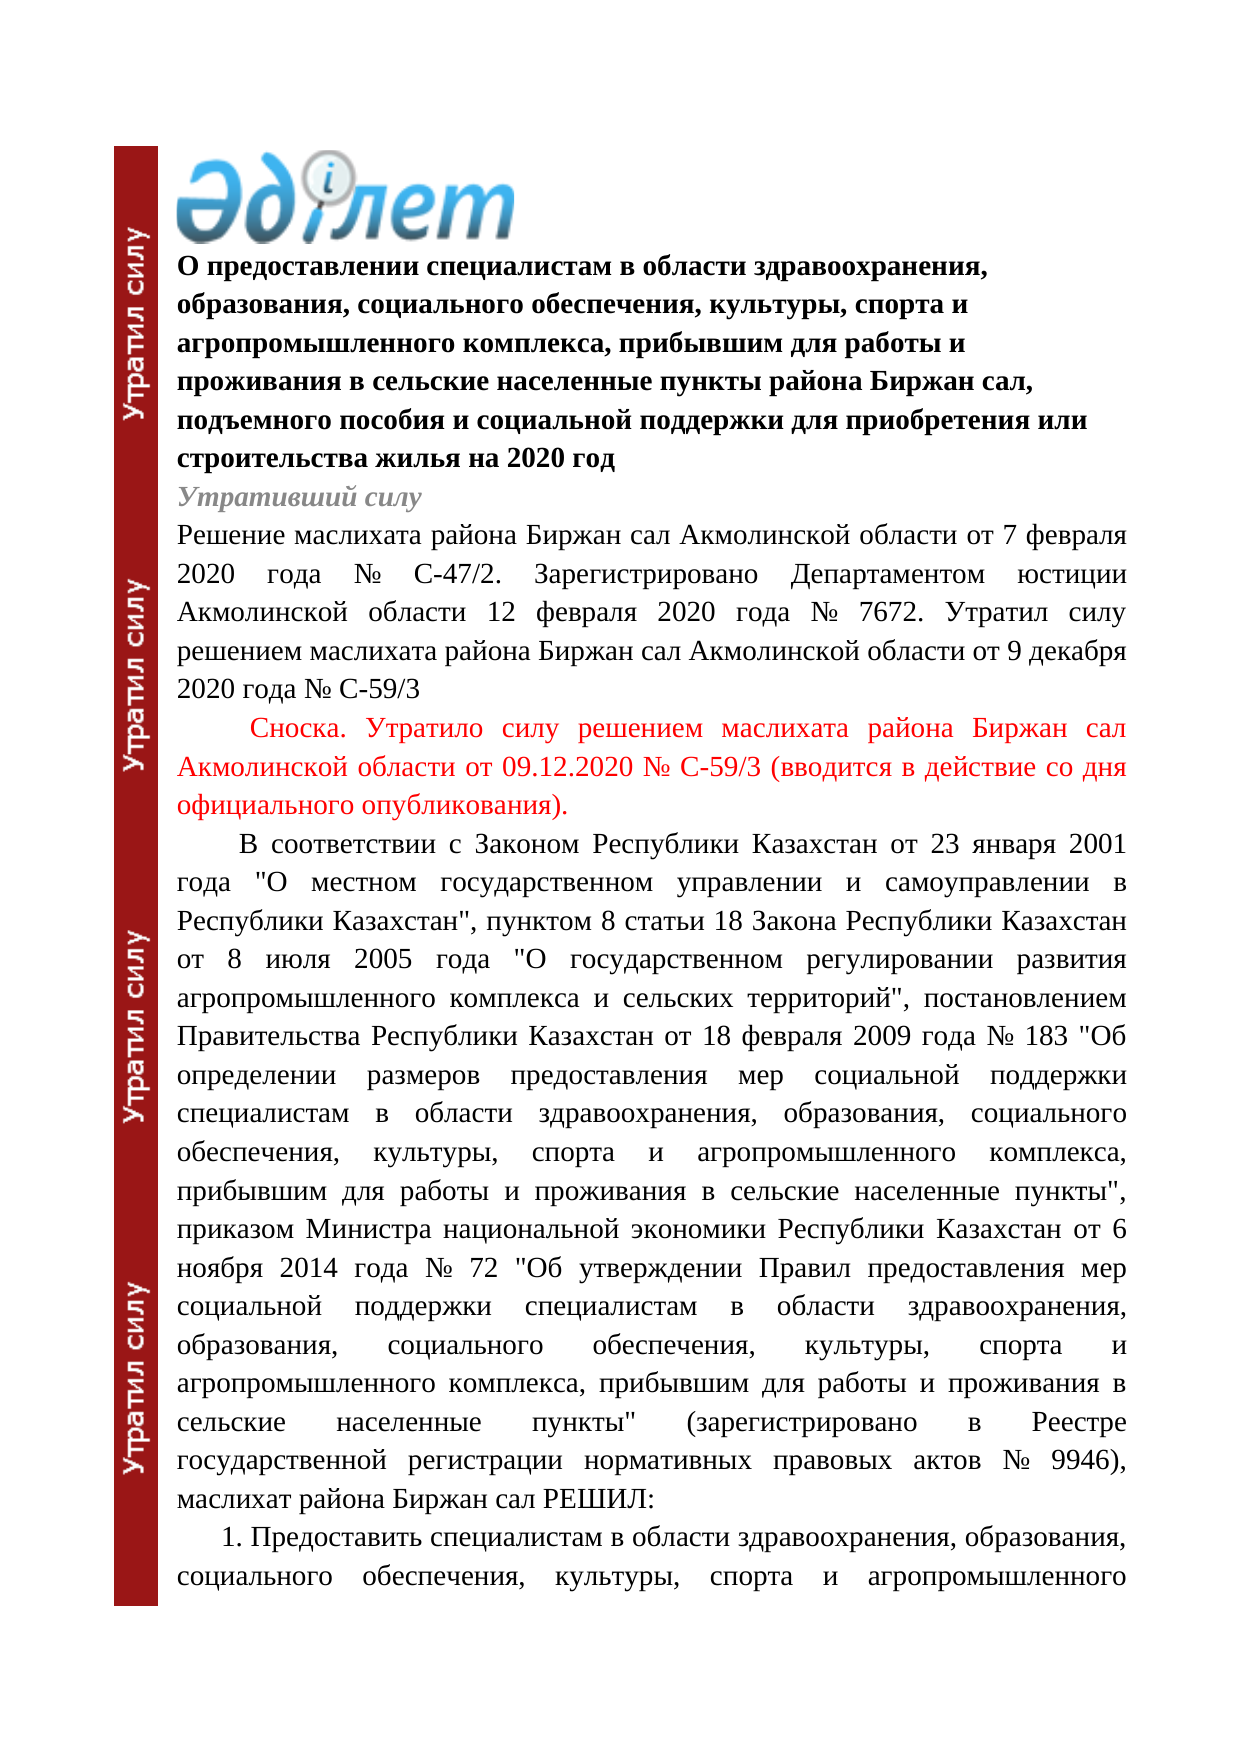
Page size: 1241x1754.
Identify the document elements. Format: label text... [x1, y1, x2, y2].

text Утративший силу [112, 479, 1128, 512]
picture [114, 1592, 158, 1606]
picture [114, 474, 158, 479]
picture [114, 146, 158, 248]
text О предоставлении специалистам в области здравоохранения, образования, социального обеспечения, культуры, спорта и агропромышленного комплекса, прибывшим для работы и проживания в сельские населенные пункты района Биржан сал, подъемного пособия и социальной поддержки для приобретения или строительства жилья на 2020 год [112, 248, 1128, 474]
text Сноска. Утратило силу решением маслихата района Биржан сал Акмолинской области от 09.12.2020 № С-59/3 (вводится в действие со дня официального опубликования). [112, 710, 1128, 821]
text Решение маслихата района Биржан сал Акмолинской области от 7 февраля 2020 года № С-47/2. Зарегистрировано Департаментом юстиции Акмолинской области 12 февраля 2020 года № 7672. Утратил силу решением маслихата района Биржан сал Акмолинской области от 9 декабря 2020 года № С-59/3 [112, 517, 1128, 705]
picture [114, 821, 158, 826]
text В соответствии с Законом Республики Казахстан от 23 января 2001 года "О местном государственном управлении и самоуправлении в Республики Казахстан", пунктом 8 статьи 18 Закона Республики Казахстан от 8 июля 2005 года "О государственном регулировании развития агропромышленного комплекса и сельских территорий", постановлением Правительства Республики Казахстан от 18 февраля 2009 года № 183 "Об определении размеров предоставления мер социальной поддержки специалистам в области здравоохранения, образования, социального обеспечения, культуры, спорта и агропромышленного комплекса, прибывшим для работы и проживания в сельские населенные пункты", приказом Министра национальной экономики Республики Казахстан от 6 ноября 2014 года № 72 "Об утверждении Правил предоставления мер социальной поддержки специалистам в области здравоохранения, образования, социального обеспечения, культуры, спорта и агропромышленного комплекса, прибывшим для работы и проживания в сельские населенные пункты" (зарегистрировано в Реестре государственной регистрации нормативных правовых актов № 9946), маслихат района Биржан сал РЕШИЛ: [112, 826, 1128, 1514]
picture [114, 512, 158, 517]
picture [114, 1514, 158, 1519]
picture [114, 705, 158, 710]
picture [176, 150, 515, 244]
